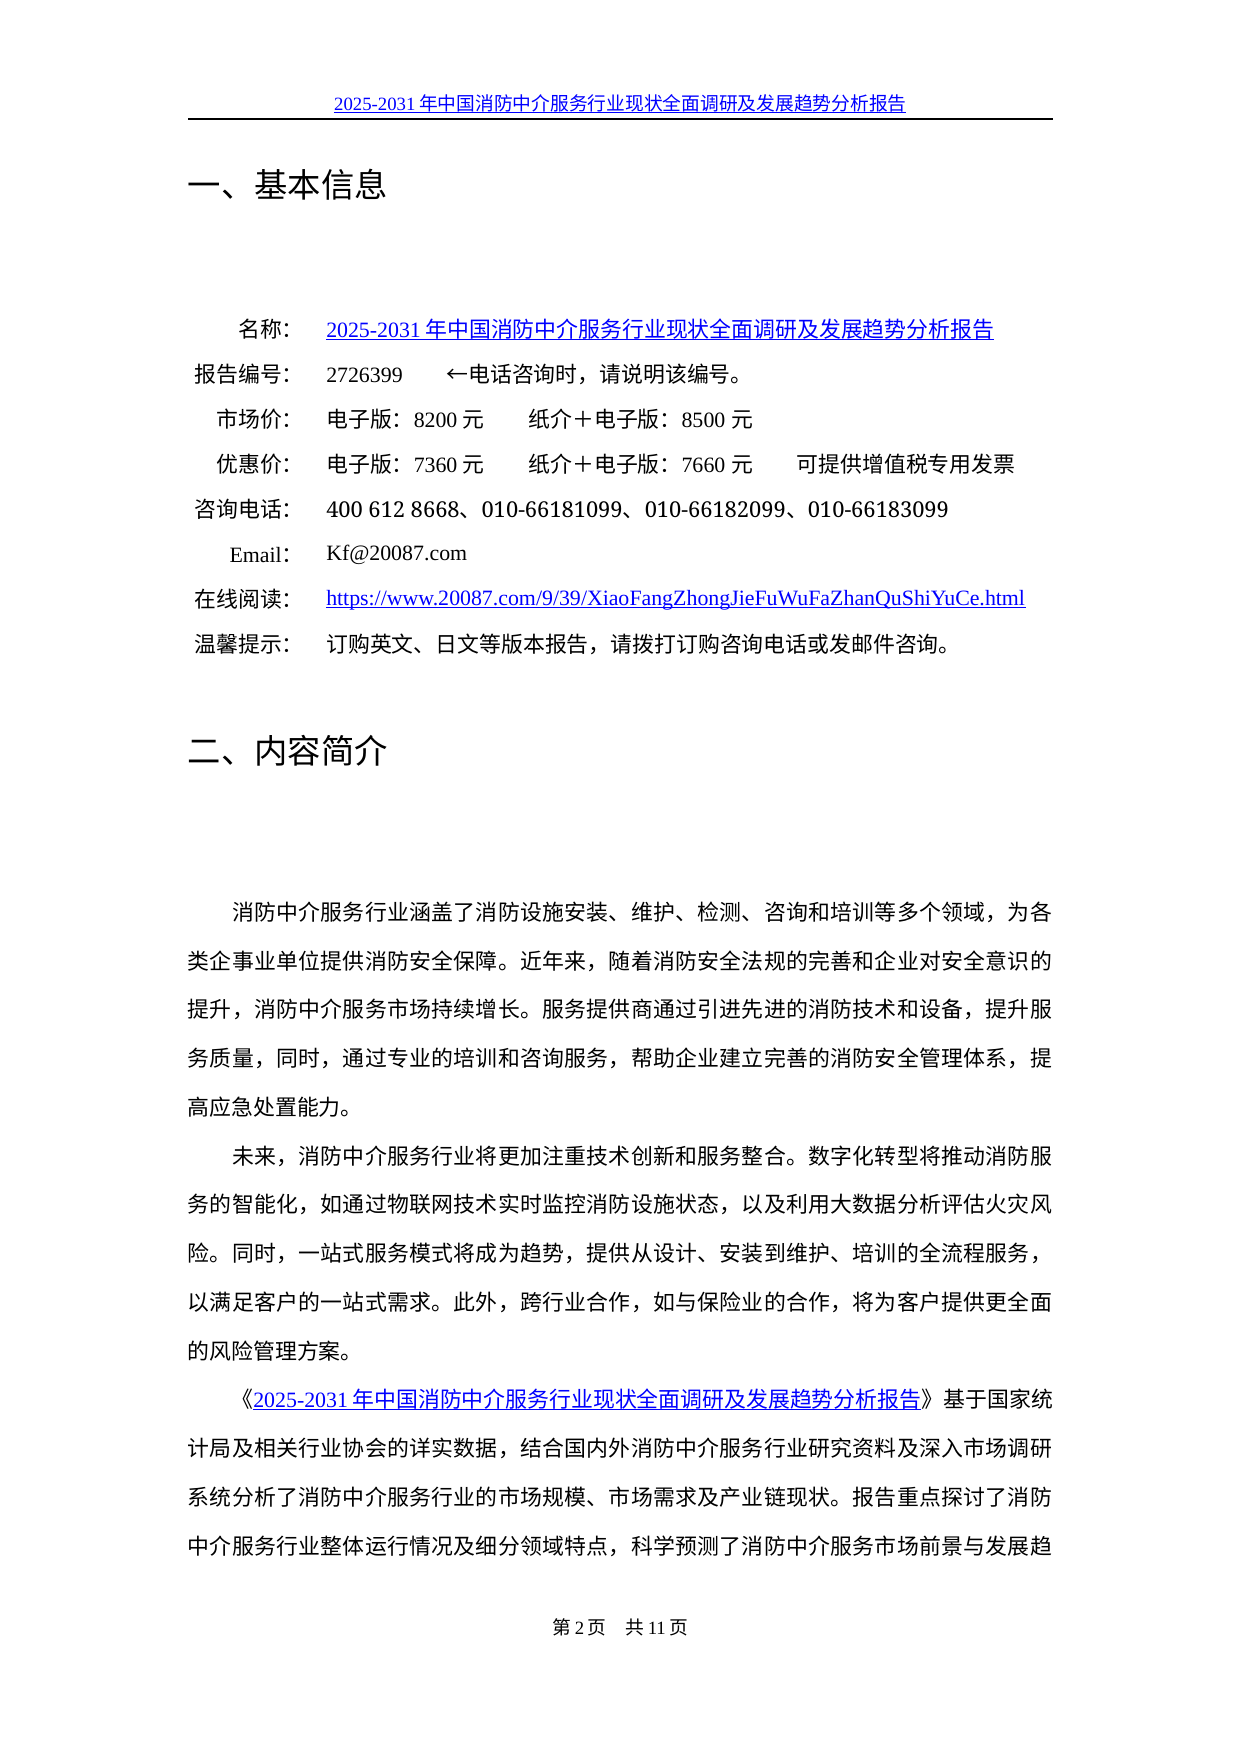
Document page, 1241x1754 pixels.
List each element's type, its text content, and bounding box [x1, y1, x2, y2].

table_cell 电子版：7360 元 纸介＋电子版：7660 元 可提供增值税专用发票 [315, 447, 1073, 492]
table_header 2025-2031年中国消防中介服务行业现状全面调研及发展趋势分析报告 [315, 312, 1073, 357]
table_cell 在线阅读： [167, 582, 315, 627]
table_cell 订购英文、日文等版本报告，请拨打订购咨询电话或发邮件咨询。 [315, 627, 1073, 672]
table_cell 优惠价： [167, 447, 315, 492]
table_cell Email： [167, 537, 315, 582]
table_cell 温馨提示： [167, 627, 315, 672]
table_header 名称： [167, 312, 315, 357]
table_cell 报告编号： [167, 357, 315, 402]
table_cell 咨询电话： [167, 492, 315, 537]
table_cell Kf@20087.com [315, 537, 1073, 582]
table_cell 电子版：8200 元 纸介＋电子版：8500 元 [315, 402, 1073, 447]
title 二、内容简介 [187, 717, 1053, 782]
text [187, 894, 1053, 1561]
table_cell [315, 582, 1073, 627]
table_cell 400 612 8668、010-66181099、010-66182099、010-66183099 [315, 492, 1073, 537]
title 一、基本信息 [187, 150, 1053, 215]
table_cell 2726399 ←电话咨询时，请说明该编号。 [315, 357, 1073, 402]
table_cell 市场价： [167, 402, 315, 447]
